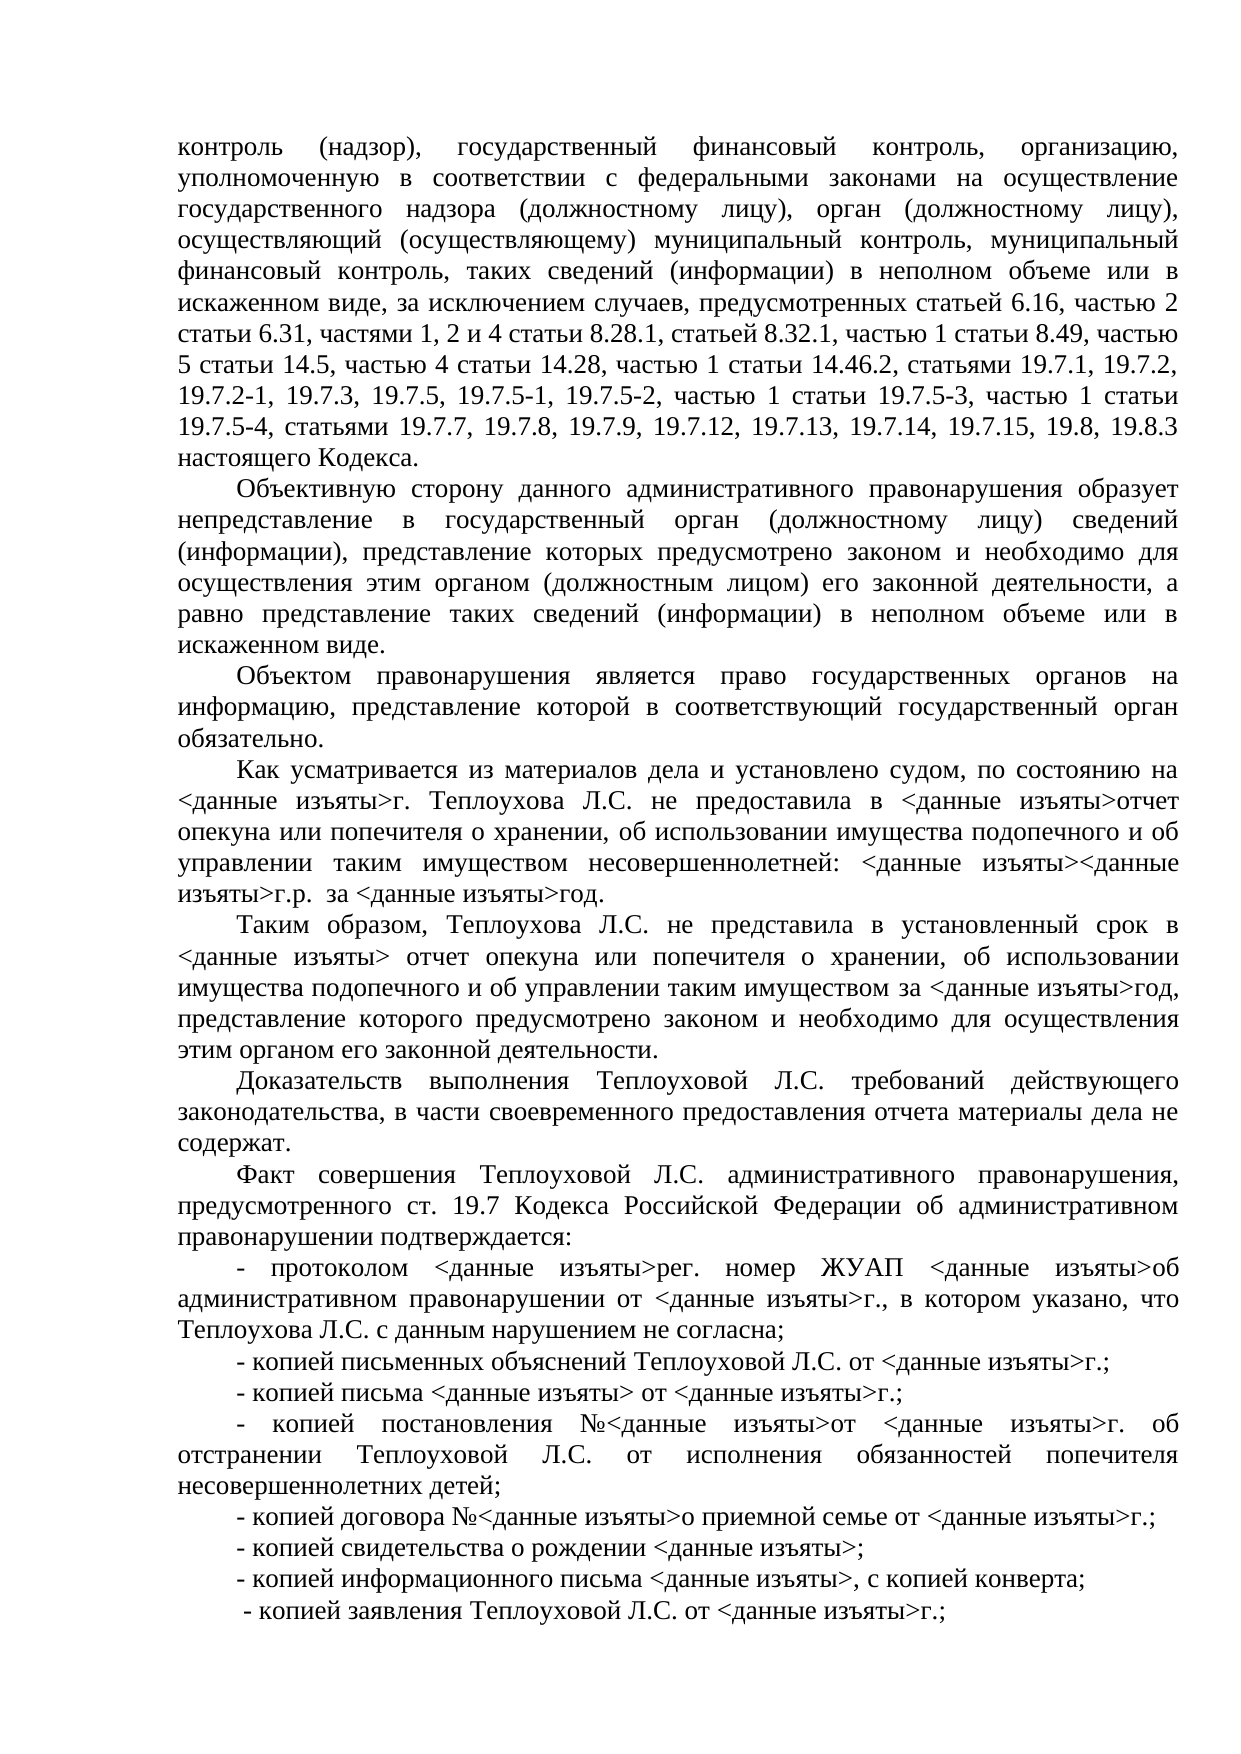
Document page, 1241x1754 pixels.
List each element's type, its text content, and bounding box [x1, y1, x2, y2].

text Объектом правонарушения является право государственных органов на информацию, представление которой в соответствующий государственный орган обязательно. [177, 659, 1179, 753]
text - копией информационного письма <данные изъяты>, с копией конверта; [177, 1563, 1179, 1594]
text - копией письменных объяснений Теплоуховой Л.С. от <данные изъяты>г.; [177, 1344, 1179, 1376]
text - копией заявления Теплоуховой Л.С. от <данные изъяты>г.; [177, 1594, 1179, 1625]
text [177, 130, 1179, 472]
text - копией свидетельства о рождении <данные изъяты>; [177, 1531, 1179, 1563]
text - копией договора №<данные изъяты>о приемной семье от <данные изъяты>г.; [177, 1500, 1179, 1531]
text - копией письма <данные изъяты> от <данные изъяты>г.; [177, 1376, 1179, 1407]
text Таким образом, Теплоухова Л.С. не представила в установленный срок в <данные изъяты> отчет опекуна или попечителя о хранении, об использовании имущества подопечного и об управлении таким имуществом за <данные изъяты>год, представление которого предусмотрено законом и необходимо для осуществления этим органом его законной деятельности. [177, 908, 1179, 1064]
text Доказательств выполнения Теплоуховой Л.С. требований действующего законодательства, в части своевременного предоставления отчета материалы дела не содержат. [177, 1064, 1179, 1158]
text Как усматривается из материалов дела и установлено судом, по состоянию на <данные изъяты>г. Теплоухова Л.С. не предоставила в <данные изъяты>отчет опекуна или попечителя о хранении, об использовании имущества подопечного и об управлении таким имуществом несовершеннолетней: <данные изъяты><данные изъяты>г.р. за <данные изъяты>год. [177, 753, 1179, 908]
text - протоколом <данные изъяты>рег. номер ЖУАП <данные изъяты>об административном правонарушении от <данные изъяты>г., в котором указано, что Теплоухова Л.С. с данным нарушением не согласна; [177, 1251, 1179, 1344]
text Факт совершения Теплоуховой Л.С. административного правонарушения, предусмотренного ст. 19.7 Кодекса Российской Федерации об административном правонарушении подтверждается: [177, 1158, 1179, 1251]
text Объективную сторону данного административного правонарушения образует непредставление в государственный орган (должностному лицу) сведений (информации), представление которых предусмотрено законом и необходимо для осуществления этим органом (должностным лицом) его законной деятельности, а равно представление таких сведений (информации) в неполном объеме или в искаженном виде. [177, 472, 1179, 659]
text - копией постановления №<данные изъяты>от <данные изъяты>г. об отстранении Теплоуховой Л.С. от исполнения обязанностей попечителя несовершеннолетних детей; [177, 1407, 1179, 1500]
